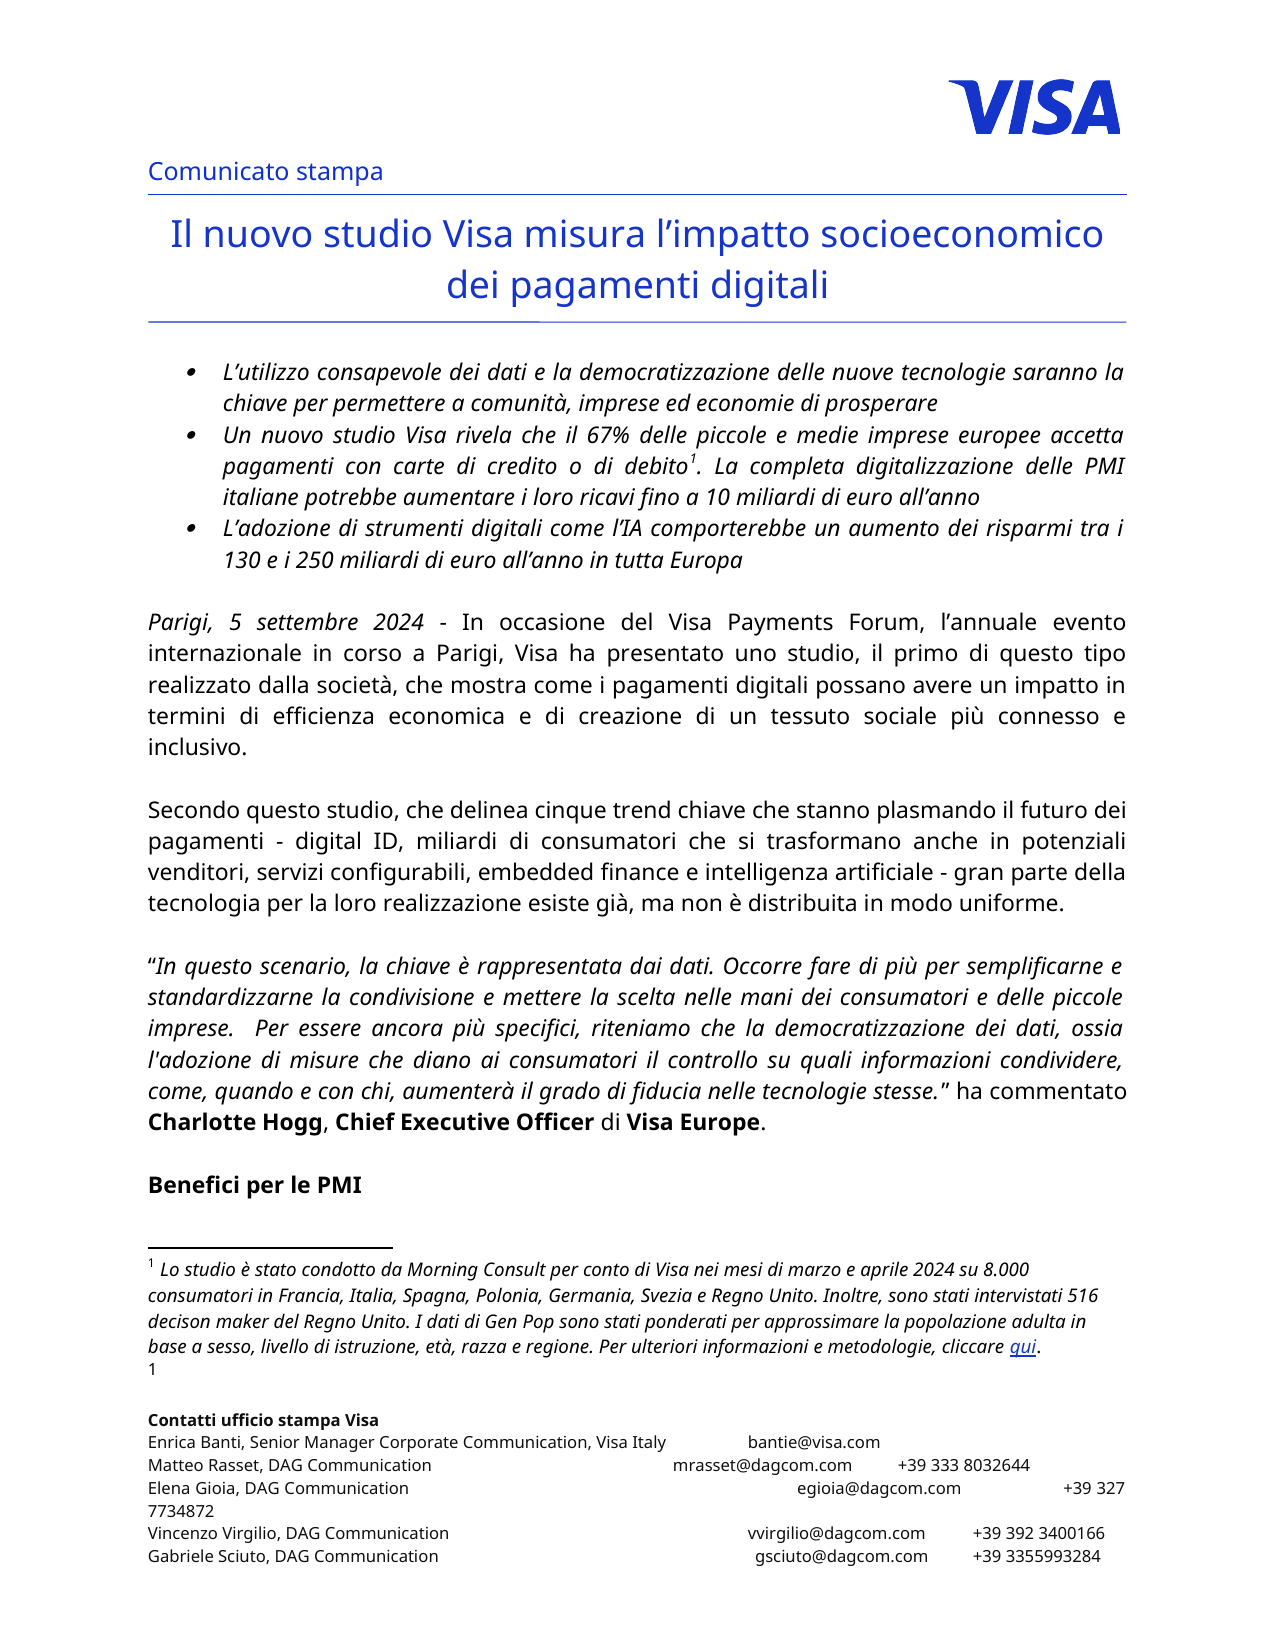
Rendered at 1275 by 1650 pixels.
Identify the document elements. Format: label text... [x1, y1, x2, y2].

picture [948, 79, 1120, 135]
subtitle Comunicato stampa [148, 154, 1127, 188]
title dei pagamenti digitali [148, 259, 1127, 310]
title Il nuovo studio Visa misura l’impatto socioeconomico [148, 195, 1127, 259]
text Benefici per le PMI [148, 1168, 1127, 1200]
list L’utilizzo consapevole dei dati e la democratizzazione delle nuove tecnologie saranno la chiave per permettere a comunità, imprese ed economie di prosperare [185, 356, 1127, 418]
text Secondo questo studio, che delinea cinque trend chiave che stanno plasmando il futuro dei pagamenti - digital ID, miliardi di consumatori che si trasformano anche in potenziali venditori, servizi configurabili, embedded finance e intelligenza artificiale - gran parte della tecnologia per la loro realizzazione esiste già, ma non è distribuita in modo uniforme. [148, 793, 1127, 918]
list L’adozione di strumenti digitali come l’IA comporterebbe un aumento dei risparmi tra i 130 e i 250 miliardi di euro all’anno in tutta Europa [185, 512, 1127, 575]
list Un nuovo studio Visa rivela che il 67% delle piccole e medie imprese europee accetta pagamenti con carte di credito o di debito. La completa digitalizzazione delle PMI italiane potrebbe aumentare i loro ricavi fino a 10 miliardi di euro all’anno [185, 418, 1127, 512]
text Parigi, 5 settembre 2024 - In occasione del Visa Payments Forum, l’annuale evento internazionale in corso a Parigi, Visa ha presentato uno studio, il primo di questo tipo realizzato dalla società, che mostra come i pagamenti digitali possano avere un impatto in termini di efficienza economica e di creazione di un tessuto sociale più connesso e inclusivo. [148, 606, 1127, 762]
text “In questo scenario, la chiave è rappresentata dai dati. Occorre fare di più per semplificarne e standardizzarne la condivisione e mettere la scelta nelle mani dei consumatori e delle piccole imprese. Per essere ancora più specifici, riteniamo che la democratizzazione dei dati, ossia l'adozione di misure che diano ai consumatori il controllo su quali informazioni condividere, come, quando e con chi, aumenterà il grado di fiducia nelle tecnologie stesse.” ha commentato Charlotte Hogg, Chief Executive Officer di Visa Europe. [148, 950, 1127, 1137]
